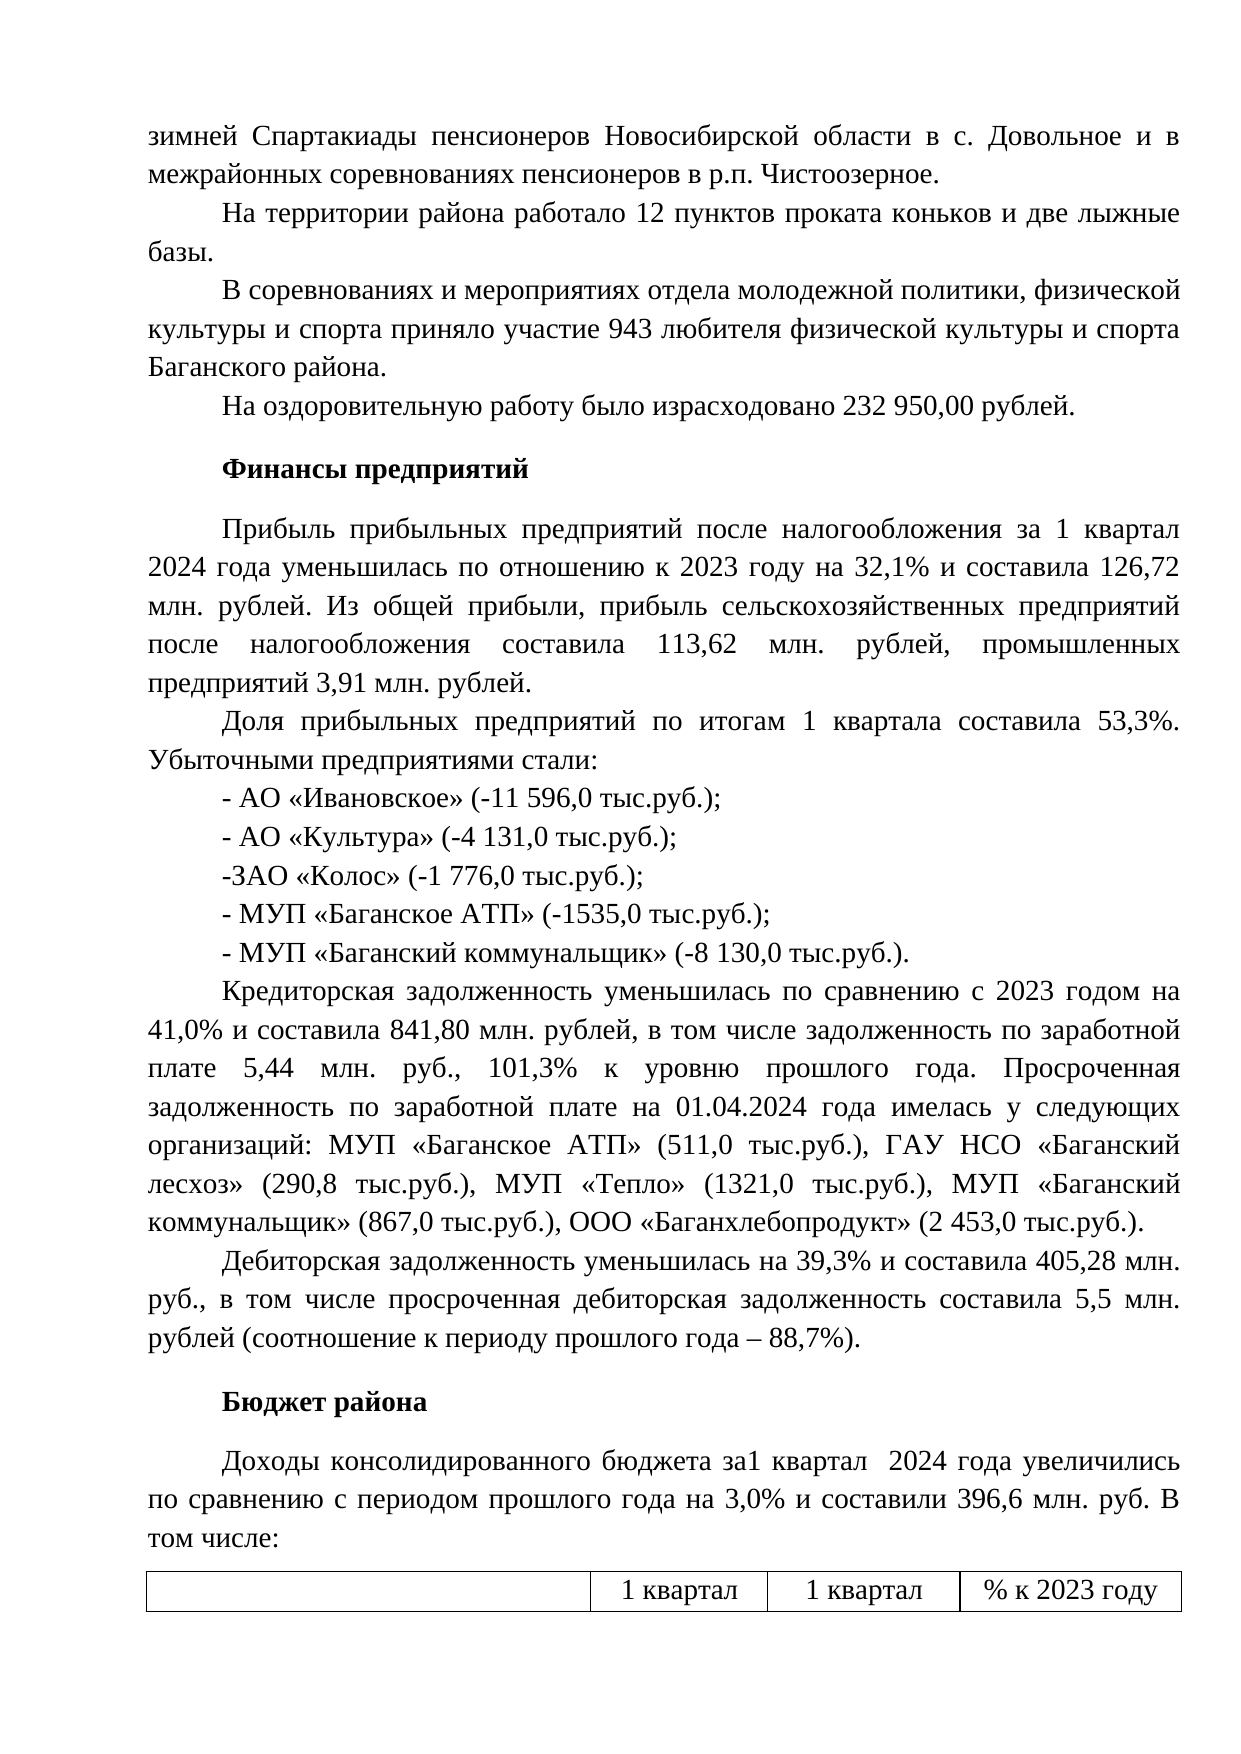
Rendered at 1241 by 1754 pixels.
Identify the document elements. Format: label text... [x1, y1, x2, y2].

text Финансы предприятий [148, 451, 1181, 485]
table_header [147, 1572, 590, 1611]
text На оздоровительную работу было израсходовано 232 950,00 рублей. [148, 388, 1181, 421]
text Доходы консолидированного бюджета за1 квартал 2024 года увеличились по сравнению с периодом прошлого года на 3,0% и составили 396,6 млн. руб. В том числе: [148, 1443, 1181, 1554]
text Прибыль прибыльных предприятий после налогообложения за 1 квартал 2024 года уменьшилась по отношению к 2023 году на 32,1% и составила 126,72 млн. рублей. Из общей прибыли, прибыль сельскохозяйственных предприятий после налогообложения составила 113,62 млн. рублей, промышленных предприятий 3,91 млн. рублей. [148, 511, 1181, 698]
text Бюджет района [148, 1384, 1181, 1417]
text Дебиторская задолженность уменьшилась на 39,3% и составила 405,28 млн. руб., в том числе просроченная дебиторская задолженность составила 5,5 млн. рублей (соотношение к периоду прошлого года – 88,7%). [148, 1243, 1181, 1354]
table_header 1 квартал 2024 год [768, 1572, 959, 1611]
text Доля прибыльных предприятий по итогам 1 квартала составила 53,3%. Убыточными предприятиями стали: [148, 703, 1181, 776]
text Кредиторская задолженность уменьшилась по сравнению с 2023 годом на 41,0% и составила 841,80 млн. рублей, в том числе задолженность по заработной плате 5,44 млн. руб., 101,3% к уровню прошлого года. Просроченная задолженность по заработной плате на 01.04.2024 года имелась у следующих организаций: МУП «Баганское АТП» (511,0 тыс.руб.), ГАУ НСО «Баганский лесхоз» (290,8 тыс.руб.), МУП «Тепло» (1321,0 тыс.руб.), МУП «Баганский коммунальщик» (867,0 тыс.руб.), ООО «Баганхлебопродукт» (2 453,0 тыс.руб.). [148, 973, 1181, 1238]
text -ЗАО «Колос» (-1 776,0 тыс.руб.); [148, 858, 1181, 891]
text В соревнованиях и мероприятиях отдела молодежной политики, физической культуры и спорта приняло участие 943 любителя физической культуры и спорта Баганского района. [148, 272, 1181, 383]
text - МУП «Баганский коммунальщик» (-8 130,0 тыс.руб.). [148, 935, 1181, 968]
text - АО «Культура» (-4 131,0 тыс.руб.); [148, 819, 1181, 853]
text На территории района работало 12 пунктов проката коньков и две лыжные базы. [148, 195, 1181, 267]
table_header % к 2023 году [961, 1572, 1181, 1611]
table_header 1 квартал 2023 год [591, 1572, 767, 1611]
text - МУП «Баганское АТП» (-1535,0 тыс.руб.); [148, 896, 1181, 930]
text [148, 118, 1181, 190]
text - АО «Ивановское» (-11 596,0 тыс.руб.); [148, 781, 1181, 814]
